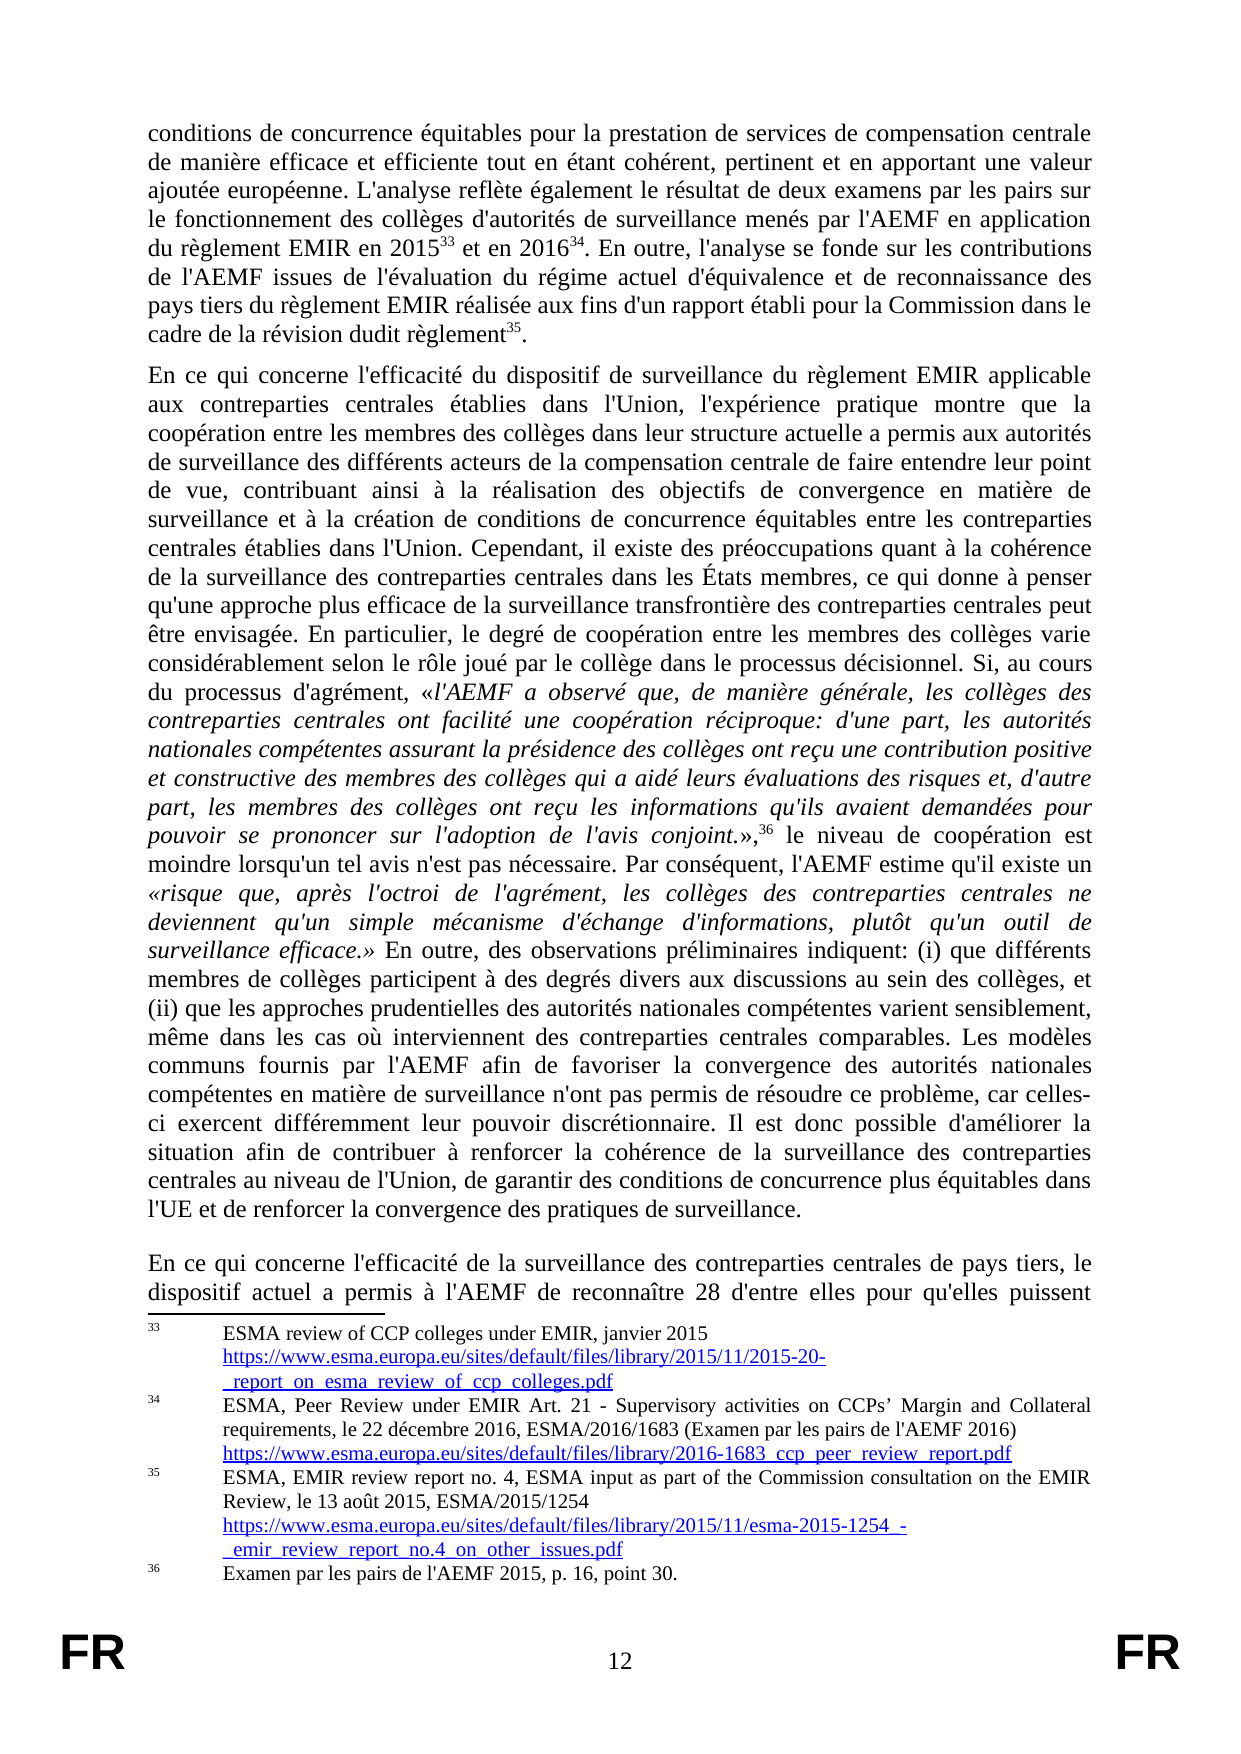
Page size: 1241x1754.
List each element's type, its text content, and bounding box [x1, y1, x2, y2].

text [148, 118, 1093, 348]
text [148, 1248, 1093, 1306]
text En ce qui concerne l'efficacité du dispositif de surveillance du règlement EMIR applicable aux contreparties centrales établies dans l'Union, l'expérience pratique montre que la coopération entre les membres des collèges dans leur structure actuelle a permis aux autorités de surveillance des différents acteurs de la compensation centrale de faire entendre leur point de vue, contribuant ainsi à la réalisation des objectifs de convergence en matière de surveillance et à la création de conditions de concurrence équitables entre les contreparties centrales établies dans l'Union. Cependant, il existe des préoccupations quant à la cohérence de la surveillance des contreparties centrales dans les États membres, ce qui donne à penser qu'une approche plus efficace de la surveillance transfrontière des contreparties centrales peut être envisagée. En particulier, le degré de coopération entre les membres des collèges varie considérablement selon le rôle joué par le collège dans le processus décisionnel. Si, au cours du processus d'agrément, «l'AEMF a observé que, de manière générale, les collèges des contreparties centrales ont facilité une coopération réciproque: d'une part, les autorités nationales compétentes assurant la présidence des collèges ont reçu une contribution positive et constructive des membres des collèges qui a aidé leurs évaluations des risques et, d'autre part, les membres des collèges ont reçu les informations qu'ils avaient demandées pour pouvoir se prononcer sur l'adoption de l'avis conjoint.», le niveau de coopération est moindre lorsqu'un tel avis n'est pas nécessaire. Par conséquent, l'AEMF estime qu'il existe un «risque que, après l'octroi de l'agrément, les collèges des contreparties centrales ne deviennent qu'un simple mécanisme d'échange d'informations, plutôt qu'un outil de surveillance efficace.» En outre, des observations préliminaires indiquent: (i) que différents membres de collèges participent à des degrés divers aux discussions au sein des collèges, et (ii) que les approches prudentielles des autorités nationales compétentes varient sensiblement, même dans les cas où interviennent des contreparties centrales comparables. Les modèles communs fournis par l'AEMF afin de favoriser la convergence des autorités nationales compétentes en matière de surveillance n'ont pas permis de résoudre ce problème, car celles-ci exercent différemment leur pouvoir discrétionnaire. Il est donc possible d'améliorer la situation afin de contribuer à renforcer la cohérence de la surveillance des contreparties centrales au niveau de l'Union, de garantir des conditions de concurrence plus équitables dans l'UE et de renforcer la convergence des pratiques de surveillance. [148, 361, 1093, 1223]
